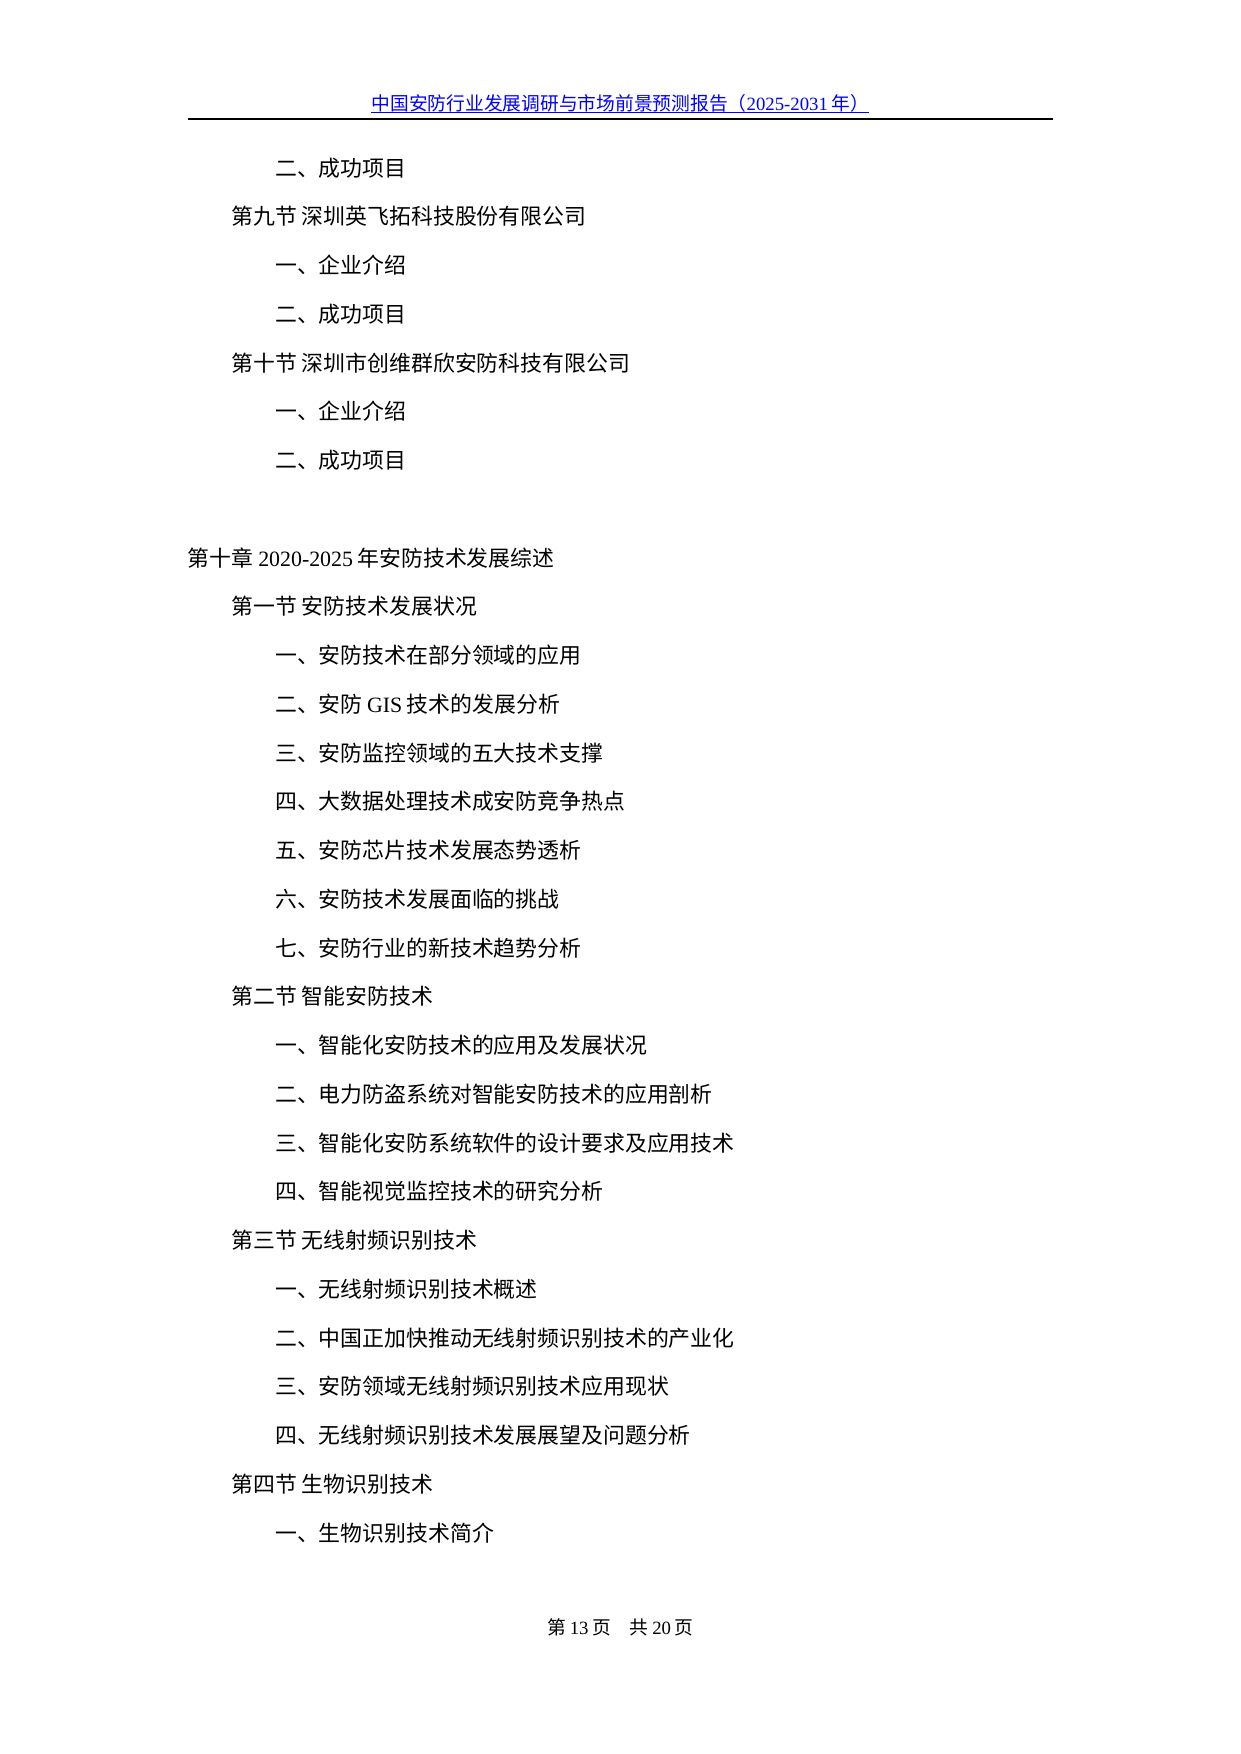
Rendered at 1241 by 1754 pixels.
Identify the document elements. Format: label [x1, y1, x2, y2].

text [187, 150, 1053, 1548]
